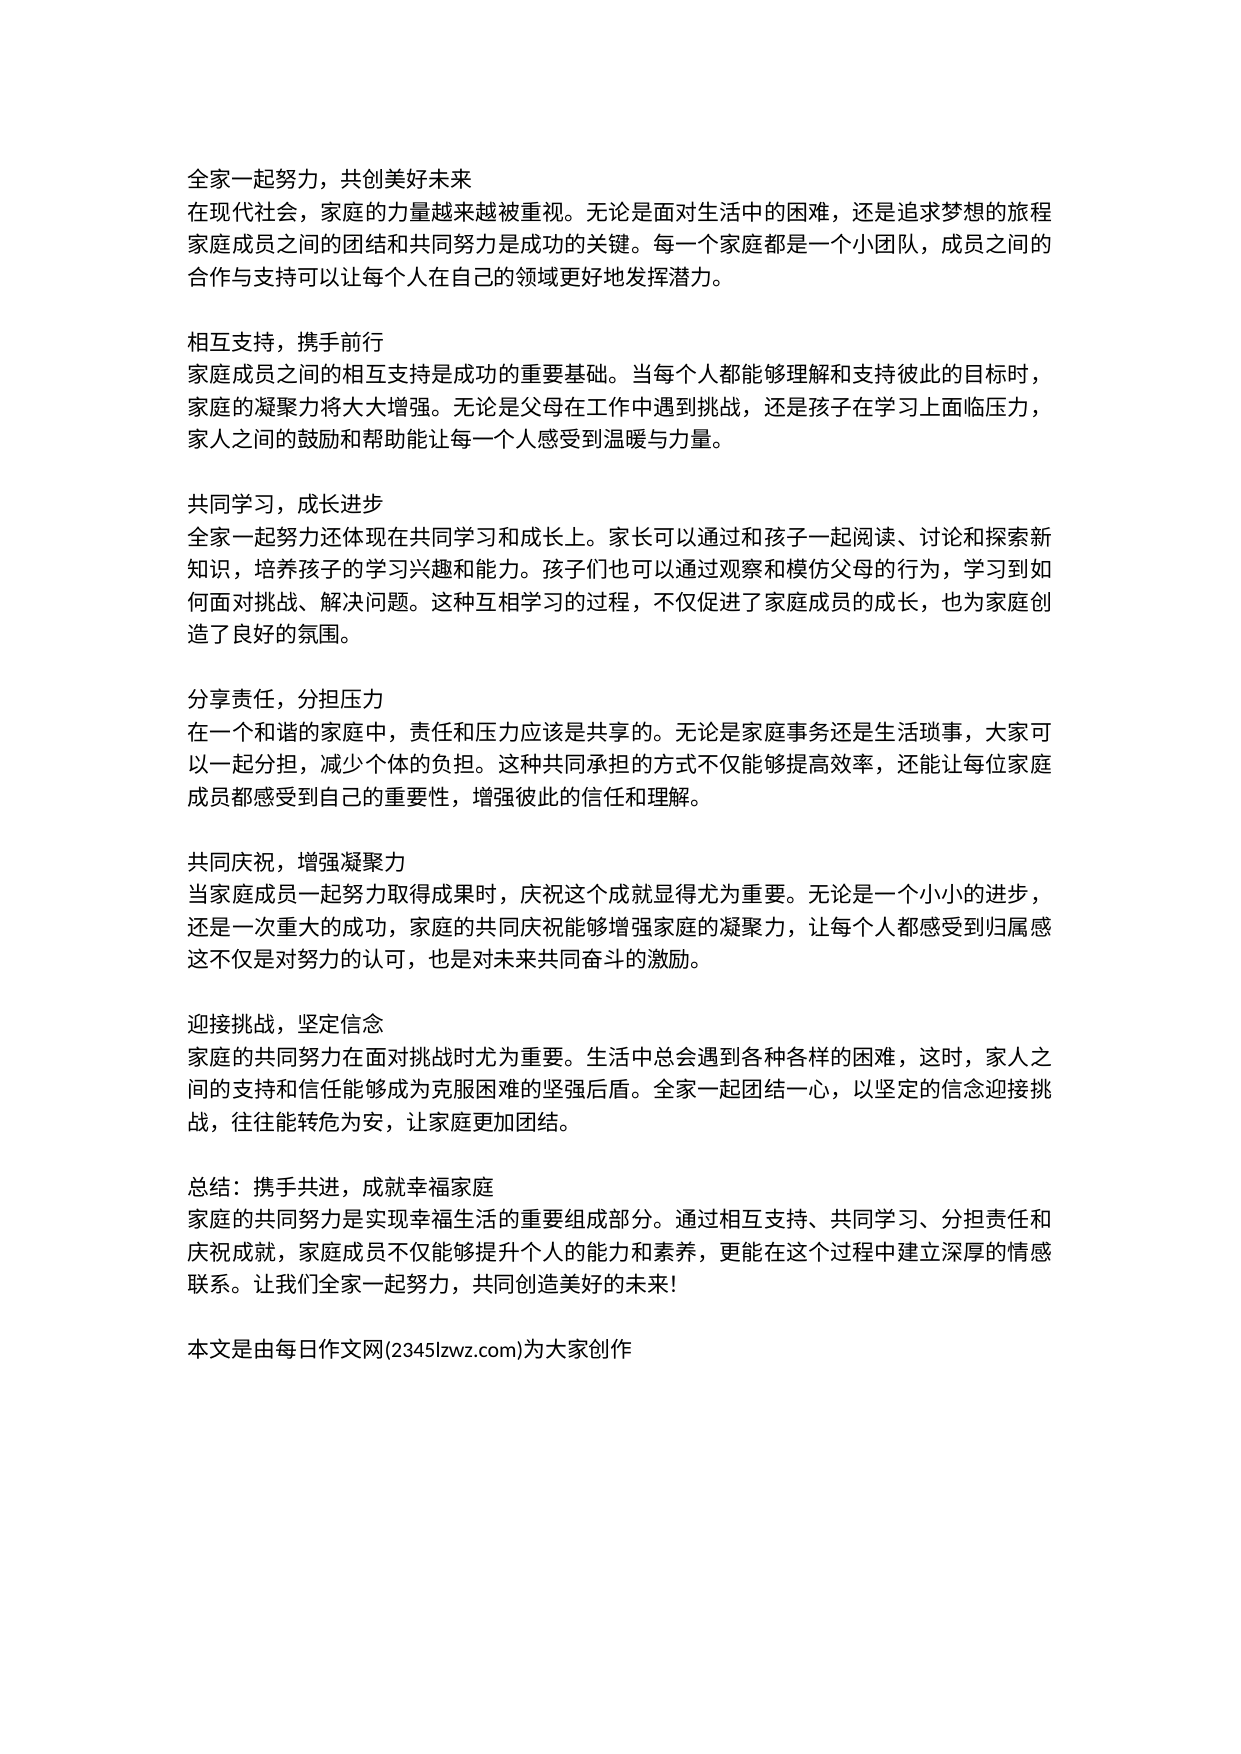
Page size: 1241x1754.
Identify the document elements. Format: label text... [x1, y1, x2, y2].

text 本文是由每日作文网(2345lzwz.com)为大家创作 [187, 1332, 1053, 1364]
text 共同学习，成长进步 [187, 487, 1053, 519]
text 迎接挑战，坚定信念 [187, 1007, 1053, 1039]
text 共同庆祝，增强凝聚力 [187, 844, 1053, 877]
text 全家一起努力还体现在共同学习和成长上。家长可以通过和孩子一起阅读、讨论和探索新知识，培养孩子的学习兴趣和能力。孩子们也可以通过观察和模仿父母的行为，学习到如何面对挑战、解决问题。这种互相学习的过程，不仅促进了家庭成员的成长，也为家庭创造了良好的氛围。 [187, 519, 1053, 649]
text 在一个和谐的家庭中，责任和压力应该是共享的。无论是家庭事务还是生活琐事，大家可以一起分担，减少个体的负担。这种共同承担的方式不仅能够提高效率，还能让每位家庭成员都感受到自己的重要性，增强彼此的信任和理解。 [187, 714, 1053, 812]
text 全家一起努力，共创美好未来 [187, 162, 1053, 194]
text 家庭成员之间的相互支持是成功的重要基础。当每个人都能够理解和支持彼此的目标时，家庭的凝聚力将大大增强。无论是父母在工作中遇到挑战，还是孩子在学习上面临压力，家人之间的鼓励和帮助能让每一个人感受到温暖与力量。 [187, 357, 1053, 454]
text 家庭的共同努力是实现幸福生活的重要组成部分。通过相互支持、共同学习、分担责任和庆祝成就，家庭成员不仅能够提升个人的能力和素养，更能在这个过程中建立深厚的情感联系。让我们全家一起努力，共同创造美好的未来！ [187, 1202, 1053, 1299]
text 总结：携手共进，成就幸福家庭 [187, 1169, 1053, 1202]
text 在现代社会，家庭的力量越来越被重视。无论是面对生活中的困难，还是追求梦想的旅程，家庭成员之间的团结和共同努力是成功的关键。每一个家庭都是一个小团队，成员之间的合作与支持可以让每个人在自己的领域更好地发挥潜力。 [187, 194, 1053, 292]
text 家庭的共同努力在面对挑战时尤为重要。生活中总会遇到各种各样的困难，这时，家人之间的支持和信任能够成为克服困难的坚强后盾。全家一起团结一心，以坚定的信念迎接挑战，往往能转危为安，让家庭更加团结。 [187, 1039, 1053, 1137]
text 相互支持，携手前行 [187, 324, 1053, 357]
text 分享责任，分担压力 [187, 682, 1053, 714]
text 当家庭成员一起努力取得成果时，庆祝这个成就显得尤为重要。无论是一个小小的进步，还是一次重大的成功，家庭的共同庆祝能够增强家庭的凝聚力，让每个人都感受到归属感。这不仅是对努力的认可，也是对未来共同奋斗的激励。 [187, 877, 1053, 974]
